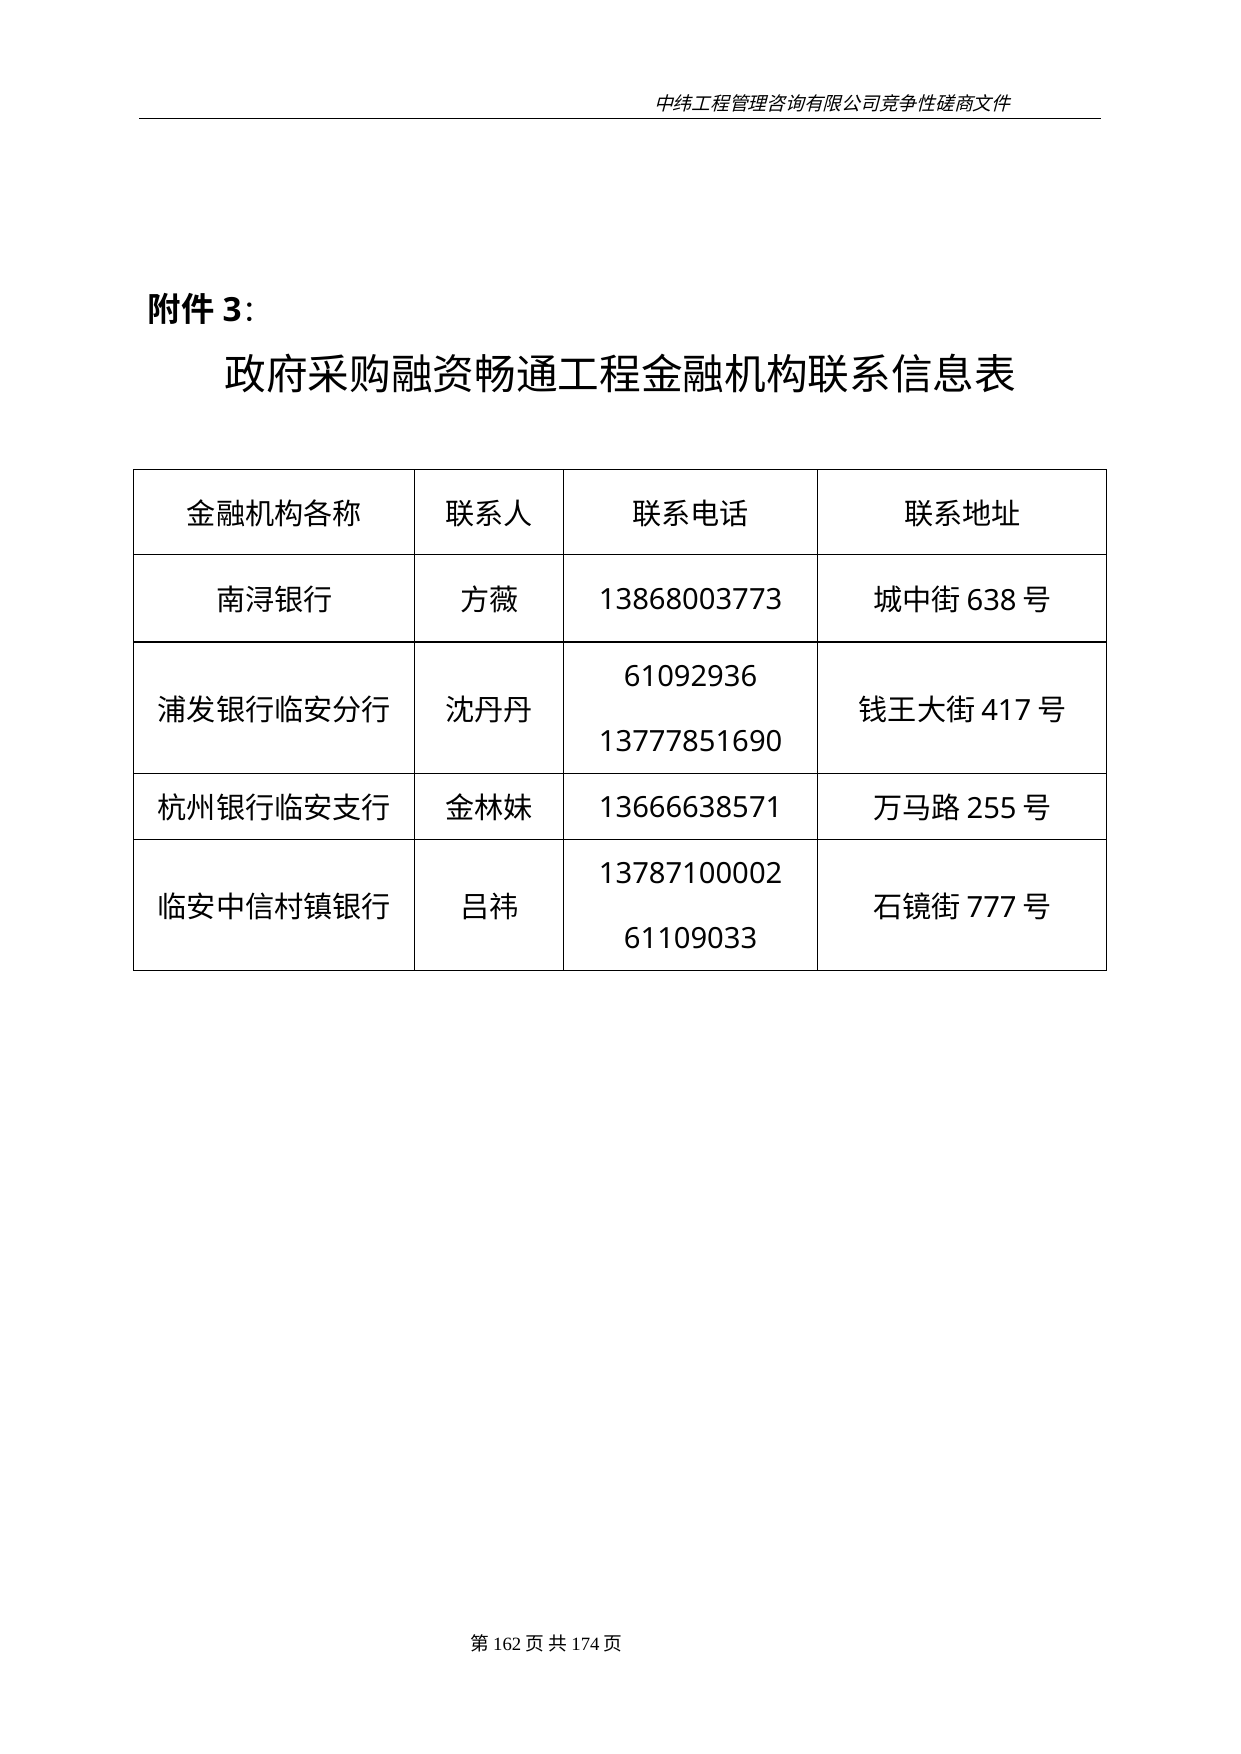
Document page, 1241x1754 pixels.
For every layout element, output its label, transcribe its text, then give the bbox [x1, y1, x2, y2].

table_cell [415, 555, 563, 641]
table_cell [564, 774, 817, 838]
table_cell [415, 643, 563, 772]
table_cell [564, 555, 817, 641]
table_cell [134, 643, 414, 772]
text 政府采购融资畅通工程金融机构联系信息表 [148, 339, 1093, 404]
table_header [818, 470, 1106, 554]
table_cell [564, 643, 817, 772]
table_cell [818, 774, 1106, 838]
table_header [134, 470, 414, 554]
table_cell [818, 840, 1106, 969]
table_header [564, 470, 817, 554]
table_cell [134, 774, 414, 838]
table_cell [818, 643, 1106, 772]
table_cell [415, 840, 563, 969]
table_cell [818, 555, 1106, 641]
text 附件3： [148, 274, 1093, 339]
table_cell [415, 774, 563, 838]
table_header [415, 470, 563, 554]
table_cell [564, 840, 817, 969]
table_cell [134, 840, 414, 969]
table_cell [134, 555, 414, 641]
